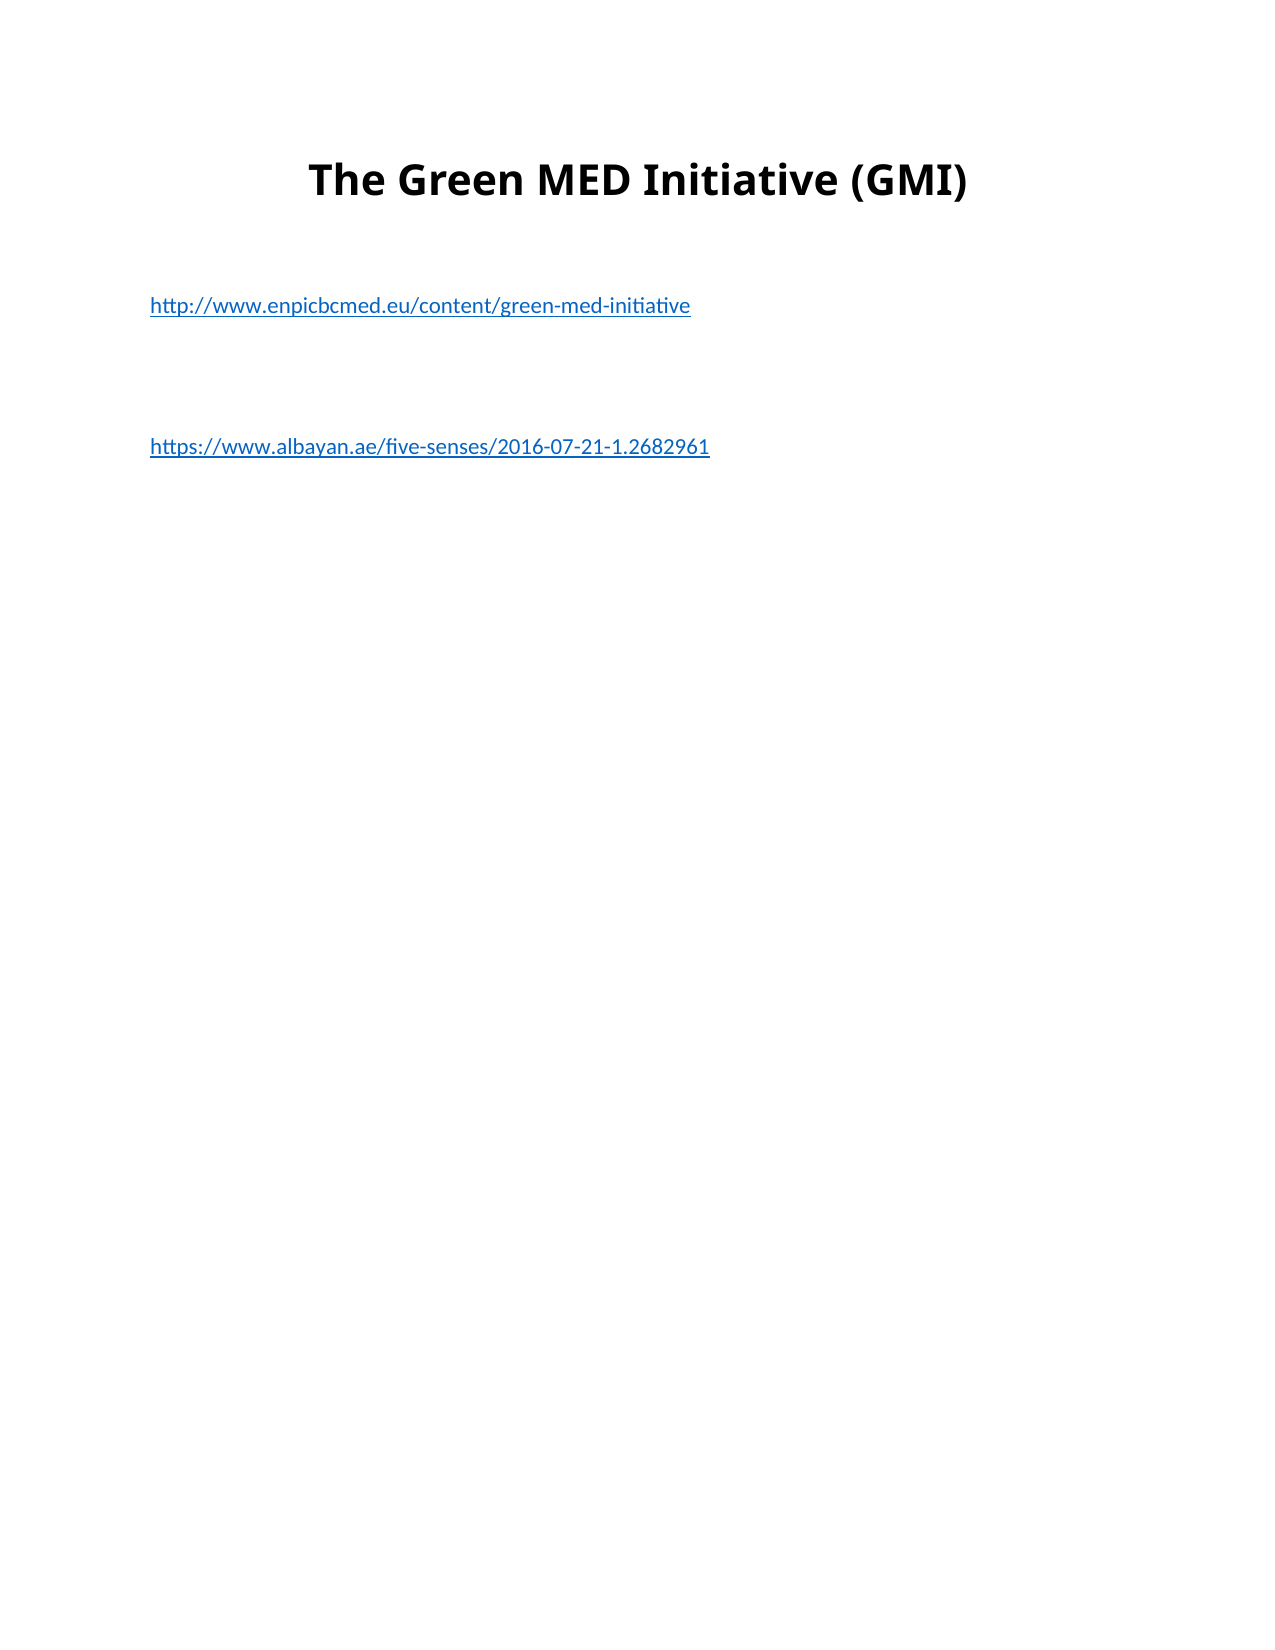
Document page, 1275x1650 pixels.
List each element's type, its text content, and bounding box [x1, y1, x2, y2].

text https://www.albayan.ae/five-senses/2016-07-21-1.2682961 [150, 432, 1125, 460]
text http://www.enpicbcmed.eu/content/green-med-initiative [150, 291, 1125, 319]
text The Green MED Initiative (GMI) [150, 150, 1125, 208]
